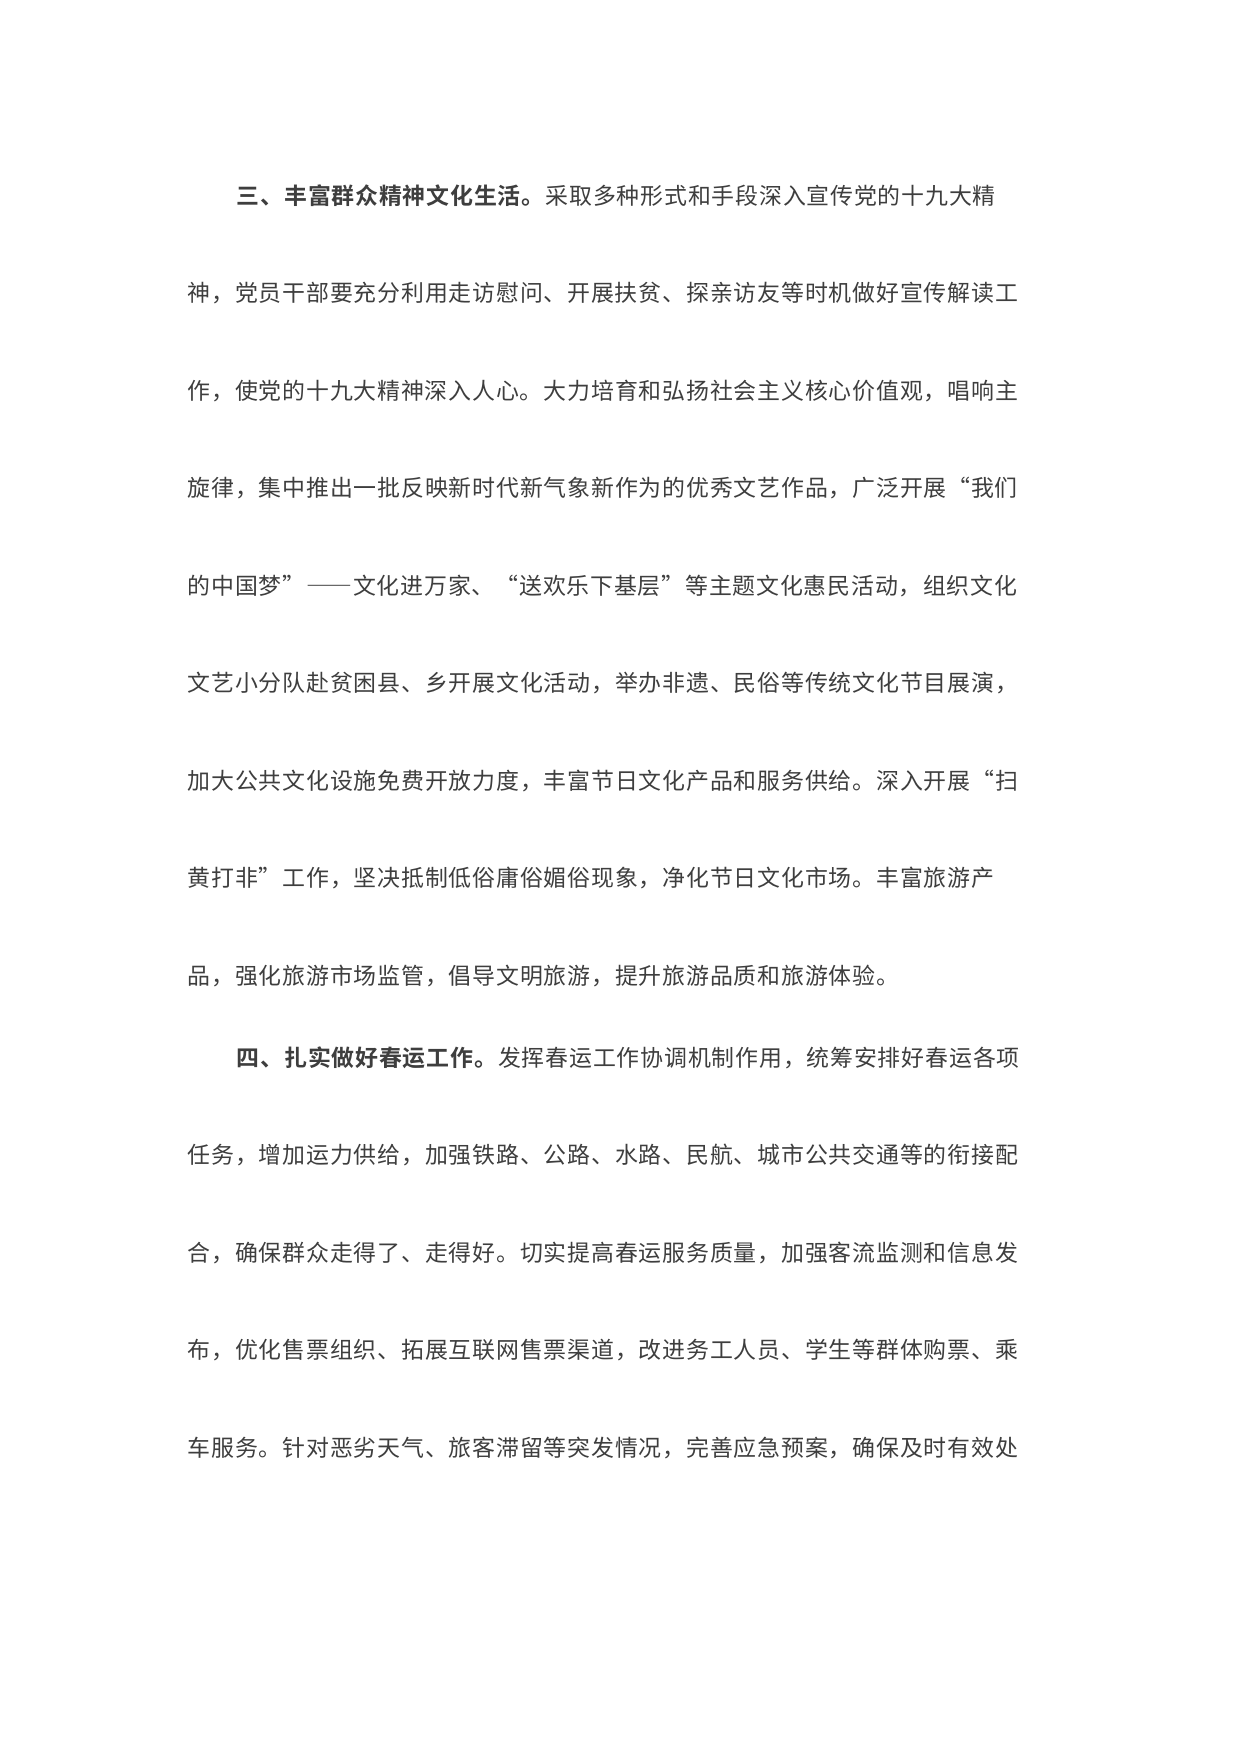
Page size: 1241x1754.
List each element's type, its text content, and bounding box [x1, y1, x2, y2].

text 三、丰富群众精神文化生活。采取多种形式和手段深入宣传党的十九大精神，党员干部要充分利用走访慰问、开展扶贫、探亲访友等时机做好宣传解读工作，使党的十九大精神深入人心。大力培育和弘扬社会主义核心价值观，唱响主旋律，集中推出一批反映新时代新气象新作为的优秀文艺作品，广泛开展“我们的中国梦”——文化进万家、“送欢乐下基层”等主题文化惠民活动，组织文化文艺小分队赴贫困县、乡开展文化活动，举办非遗、民俗等传统文化节目展演，加大公共文化设施免费开放力度，丰富节日文化产品和服务供给。深入开展“扫黄打非”工作，坚决抵制低俗庸俗媚俗现象，净化节日文化市场。丰富旅游产品，强化旅游市场监管，倡导文明旅游，提升旅游品质和旅游体验。 [187, 162, 1040, 1007]
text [187, 1023, 1040, 1478]
